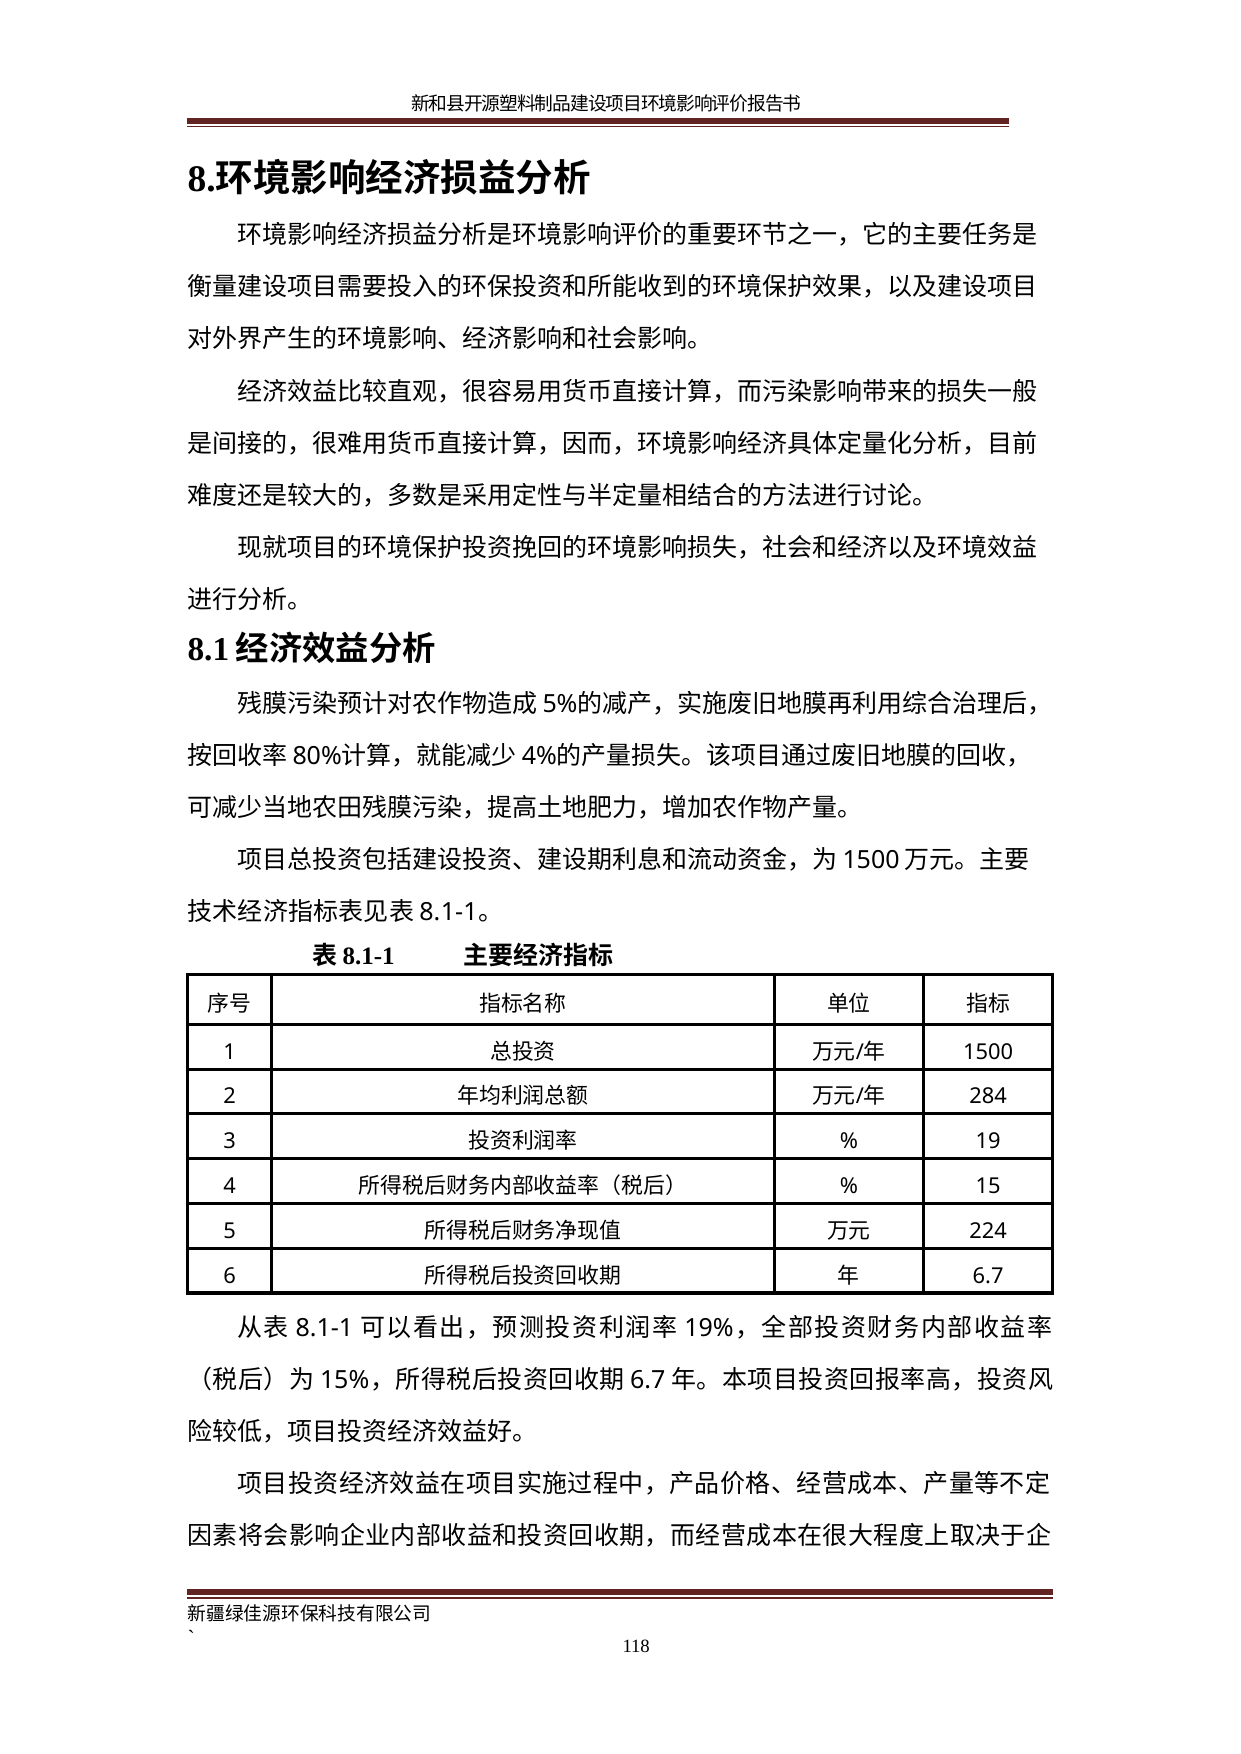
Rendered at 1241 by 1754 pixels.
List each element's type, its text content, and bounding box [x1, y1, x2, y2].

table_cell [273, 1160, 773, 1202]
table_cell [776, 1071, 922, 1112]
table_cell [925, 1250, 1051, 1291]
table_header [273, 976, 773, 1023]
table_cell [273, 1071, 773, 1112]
text 经济效益比较直观，很容易用货币直接计算，而污染影响带来的损失一般是间接的，很难用货币直接计算，因而，环境影响经济具体定量化分析，目前难度还是较大的，多数是采用定性与半定量相结合的方法进行讨论。 [187, 358, 1053, 514]
text 现就项目的环境保护投资挽回的环境影响损失，社会和经济以及环境效益进行分析。 [187, 514, 1053, 619]
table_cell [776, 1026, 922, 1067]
subtitle 8.环境影响经济损益分析 [187, 150, 1053, 202]
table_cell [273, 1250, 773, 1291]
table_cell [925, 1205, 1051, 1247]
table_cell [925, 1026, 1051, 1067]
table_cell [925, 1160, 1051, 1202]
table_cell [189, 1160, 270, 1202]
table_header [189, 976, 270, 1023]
text 表8.1-1 主要经济指标 [187, 931, 1053, 973]
text 环境影响经济损益分析是环境影响评价的重要环节之一，它的主要任务是衡量建设项目需要投入的环保投资和所能收到的环境保护效果，以及建设项目对外界产生的环境影响、经济影响和社会影响。 [187, 202, 1053, 358]
text 项目总投资包括建设投资、建设期利息和流动资金，为1500万元。主要技术经济指标表见表8.1-1。 [187, 827, 1053, 931]
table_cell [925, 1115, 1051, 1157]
text 残膜污染预计对农作物造成5%的减产，实施废旧地膜再利用综合治理后，按回收率80%计算，就能减少4%的产量损失。该项目通过废旧地膜的回收，可减少当地农田残膜污染，提高土地肥力，增加农作物产量。 [187, 671, 1053, 827]
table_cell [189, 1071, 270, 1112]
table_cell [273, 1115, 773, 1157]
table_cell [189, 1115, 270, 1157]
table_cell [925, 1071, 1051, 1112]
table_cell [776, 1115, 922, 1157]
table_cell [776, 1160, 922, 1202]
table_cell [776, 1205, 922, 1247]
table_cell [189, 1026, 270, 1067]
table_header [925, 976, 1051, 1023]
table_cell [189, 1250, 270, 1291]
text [187, 1451, 1053, 1555]
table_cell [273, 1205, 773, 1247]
subtitle 8.1经济效益分析 [187, 619, 1053, 671]
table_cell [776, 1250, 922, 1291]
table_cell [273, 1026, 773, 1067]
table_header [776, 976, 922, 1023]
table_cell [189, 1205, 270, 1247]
text 从表8.1-1可以看出，预测投资利润率19%，全部投资财务内部收益率（税后）为15%，所得税后投资回收期6.7年。本项目投资回报率高，投资风险较低，项目投资经济效益好。 [187, 1295, 1053, 1451]
